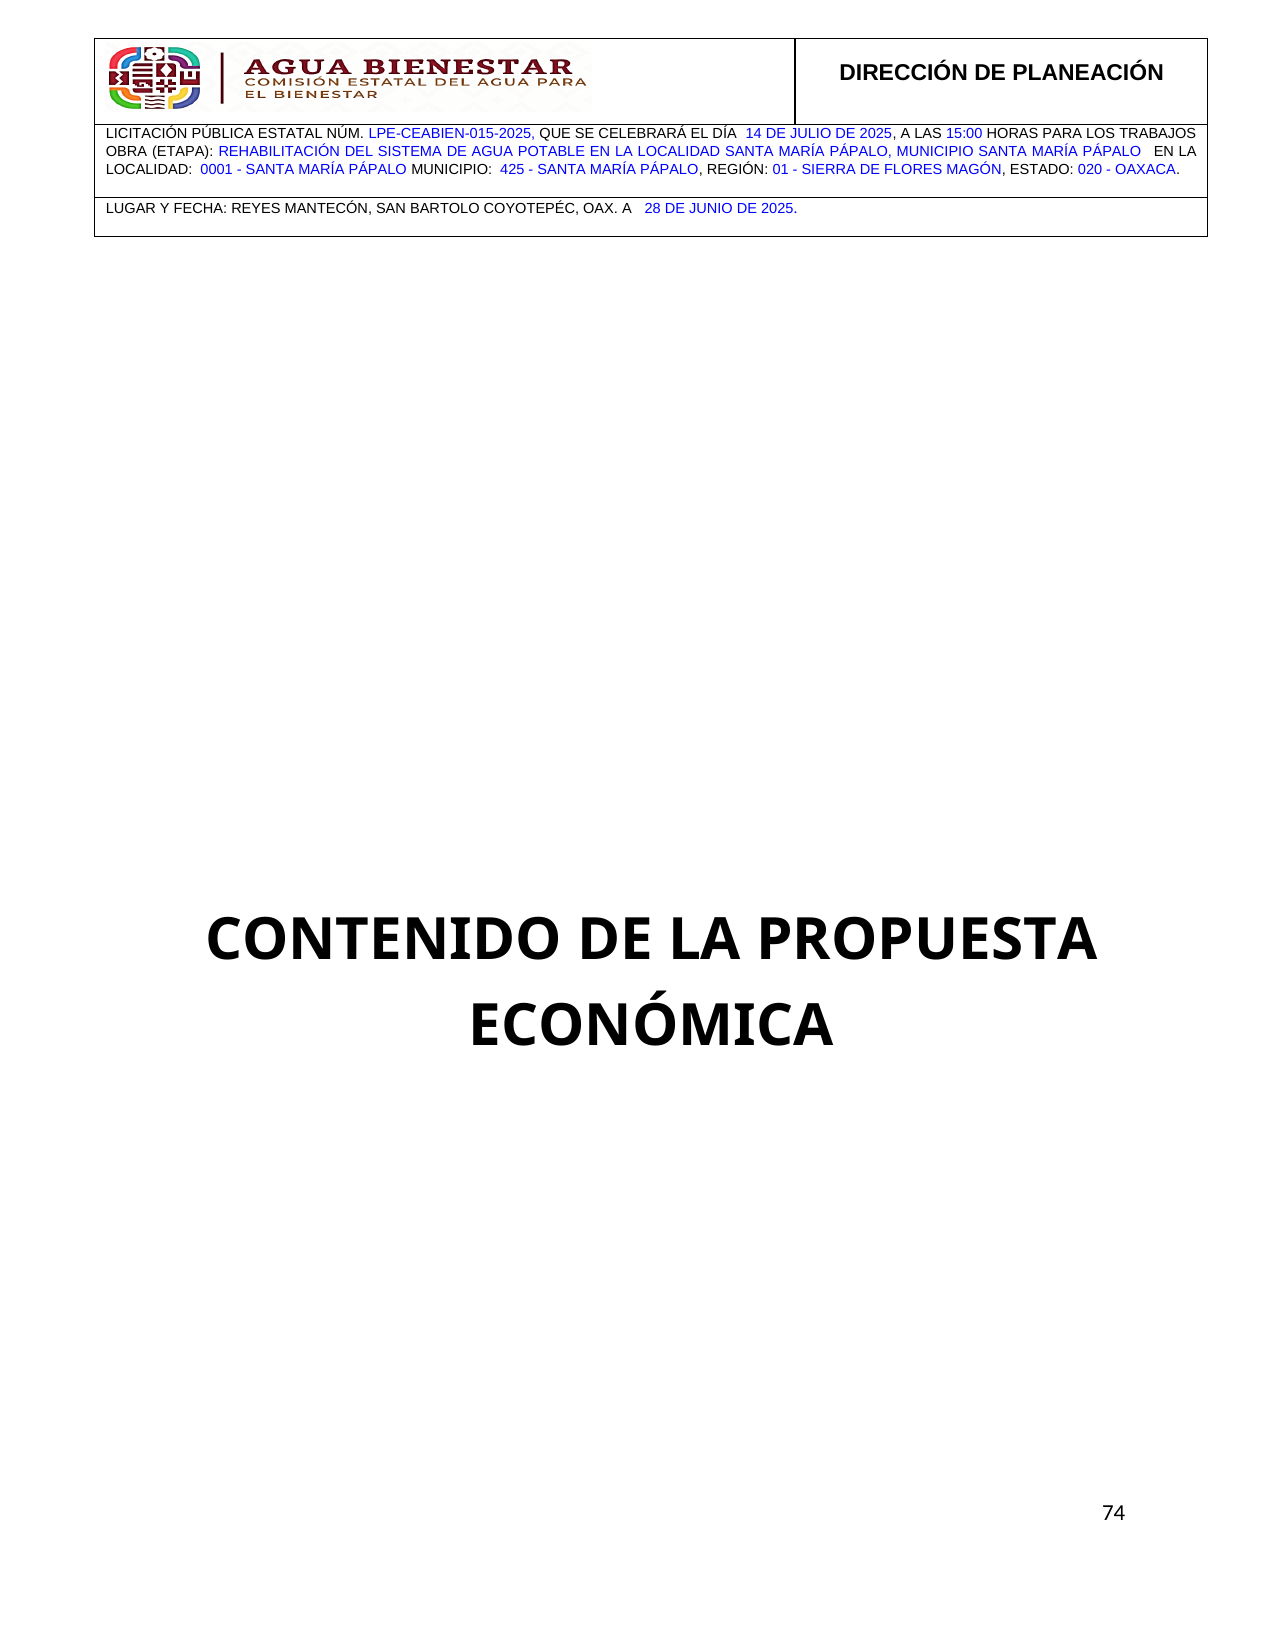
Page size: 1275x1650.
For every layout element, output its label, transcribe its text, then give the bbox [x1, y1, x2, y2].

picture [104, 42, 592, 112]
text CONTENIDO DE LA PROPUESTA ECONÓMICA [177, 897, 1125, 1063]
